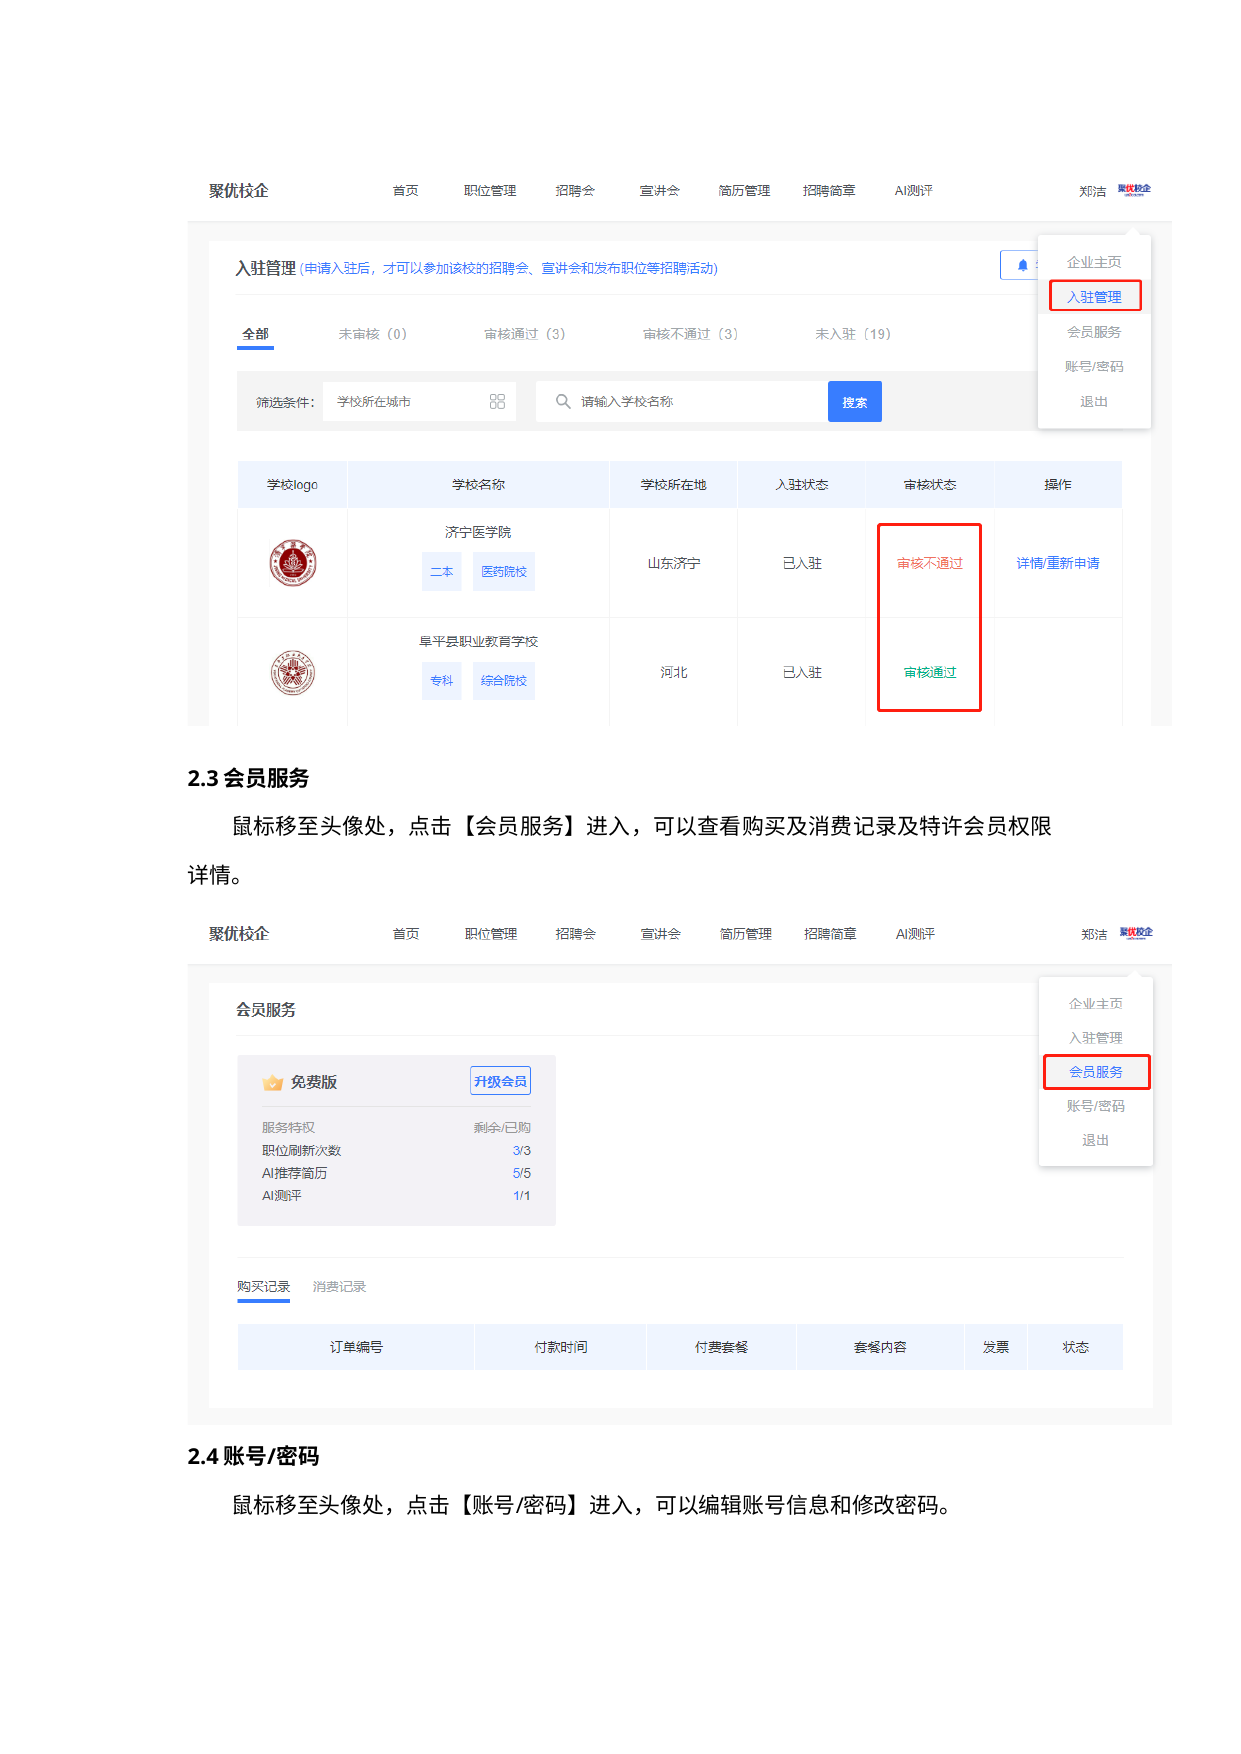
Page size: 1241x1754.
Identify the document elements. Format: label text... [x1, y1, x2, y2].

picture [187, 162, 1172, 726]
text 鼠标移至头像处，点击【会员服务】进入，可以查看购买及消费记录及特许会员权限详情。 [187, 809, 1053, 890]
text 鼠标移至头像处，点击【账号/密码】进入，可以编辑账号信息和修改密码。 [187, 1487, 1053, 1520]
list 2.4账号/密码 [187, 1439, 1053, 1472]
list 2.3会员服务 [187, 760, 1053, 793]
picture [187, 905, 1172, 1425]
